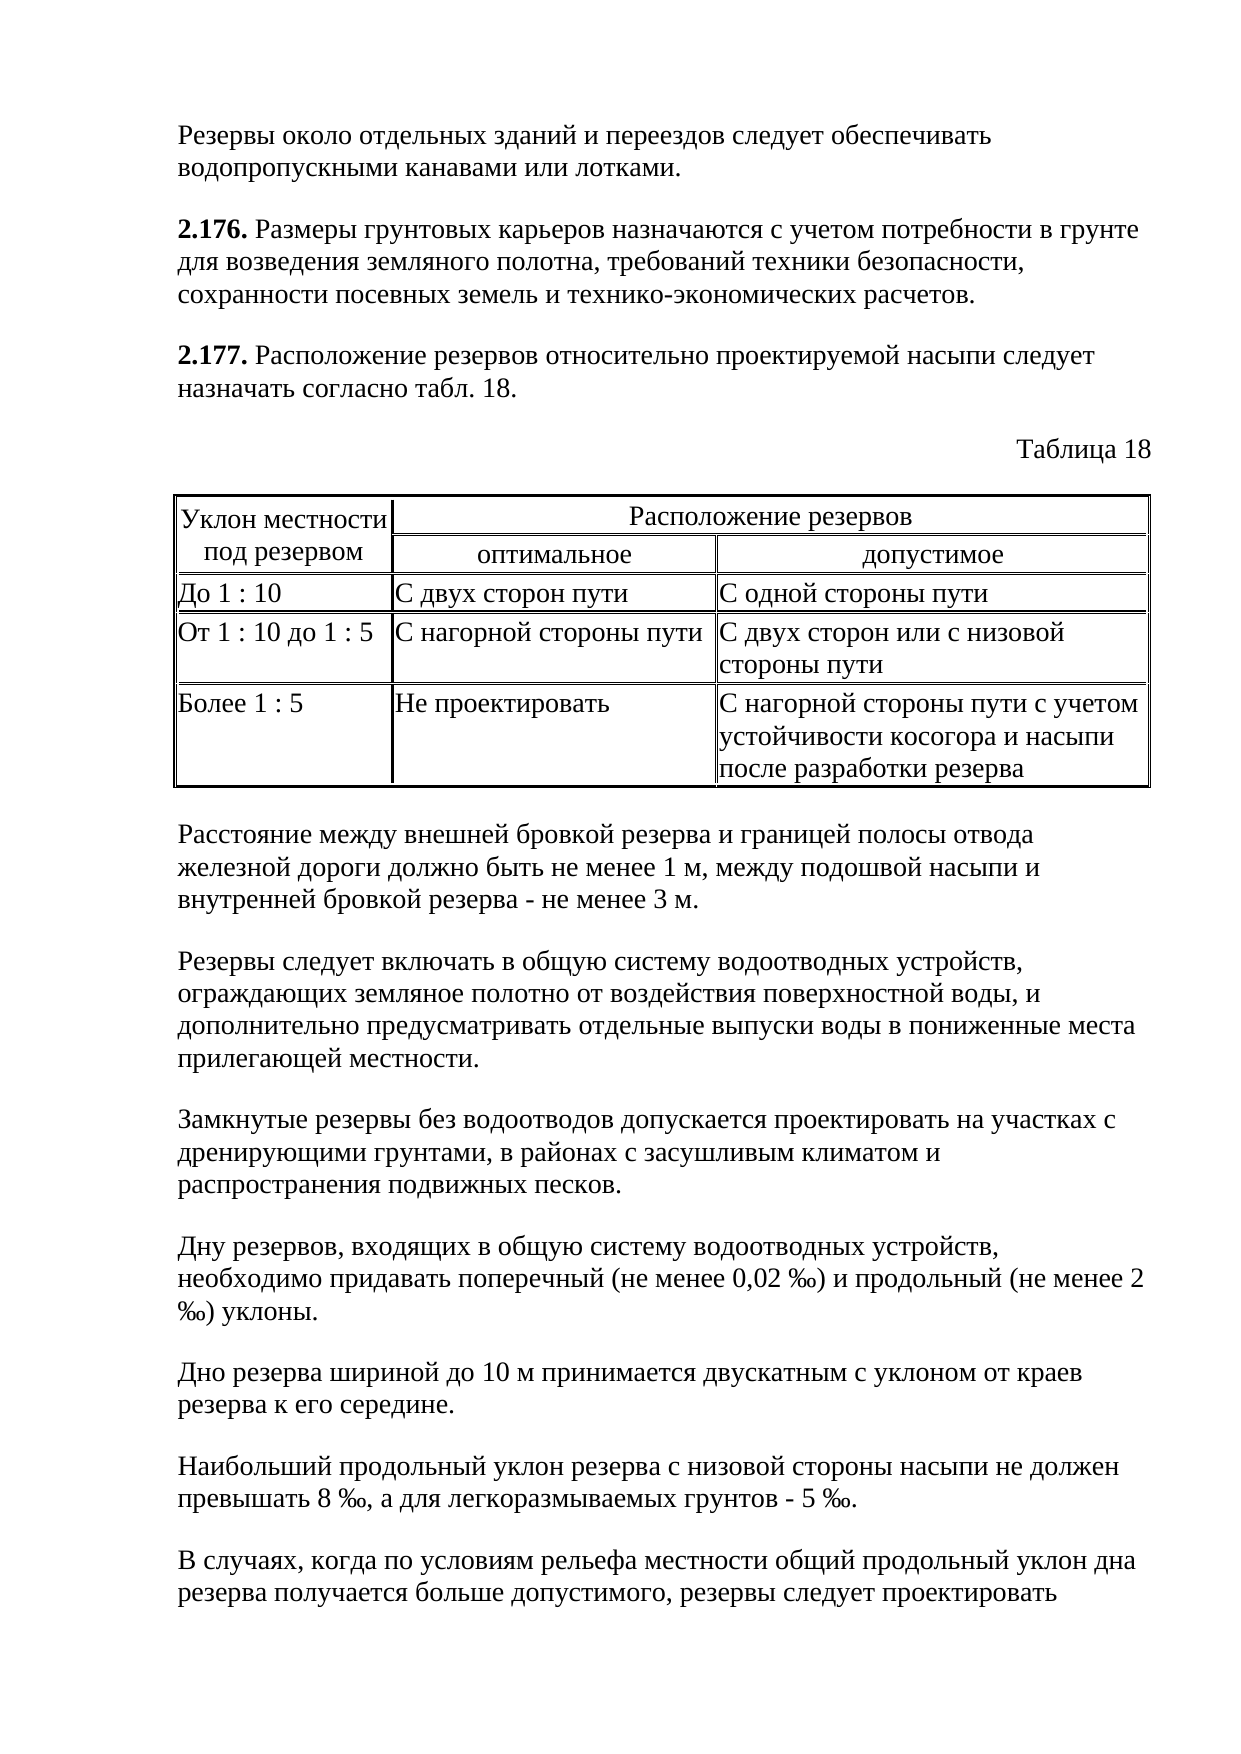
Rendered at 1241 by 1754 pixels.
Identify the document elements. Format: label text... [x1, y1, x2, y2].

table_cell С одной стороны пути [718, 571, 1148, 610]
table_cell Не проектировать [392, 685, 717, 785]
text 2.177. Расположение резервов относительно проектируемой насыпи следует назначать согласно табл. 18. [177, 338, 1152, 403]
table_header Уклон местности под резервом [177, 497, 392, 571]
text Резервы около отдельных зданий и переездов следует обеспечивать водопропускными канавами или лотками. [177, 118, 1152, 183]
table_cell С нагорной стороны пути [394, 614, 715, 681]
table_cell До 1 : 10 [177, 571, 391, 610]
text Дно резерва шириной до 10 м принимается двускатным с уклоном от краев резерва к его середине. [177, 1355, 1152, 1420]
text Резервы следует включать в общую систему водоотводных устройств, ограждающих земляное полотно от воздействия поверхностной воды, и дополнительно предусматривать отдельные выпуски воды в пониженные места прилегающей местности. [177, 944, 1152, 1073]
table_cell С нагорной стороны пути с учетом устойчивости косогора и насыпи после разработки резерва [717, 681, 1148, 785]
text Расстояние между внешней бровкой резерва и границей полосы отвода железной дороги должно быть не менее 1 м, между подошвой насыпи и внутренней бровкой резерва - не менее 3 м. [177, 817, 1152, 914]
table_cell С двух сторон или с низовой стороны пути [718, 610, 1148, 681]
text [177, 1543, 1152, 1608]
table_cell оптимальное [394, 536, 715, 571]
table_header Расположение резервов [392, 497, 1148, 533]
table_cell Более 1 : 5 [177, 681, 392, 785]
text Таблица 18 [177, 432, 1152, 465]
table_cell С двух сторон пути [394, 575, 715, 610]
table_cell От 1 : 10 до 1 : 5 [177, 610, 391, 681]
text Замкнутые резервы без водоотводов допускается проектировать на участках с дренирующими грунтами, в районах с засушливым климатом и распространения подвижных песков. [177, 1102, 1152, 1199]
text Наибольший продольный уклон резерва с низовой стороны насыпи не должен превышать 8 ‰, а для легкоразмываемых грунтов - 5 ‰. [177, 1449, 1152, 1514]
text Дну резервов, входящих в общую систему водоотводных устройств, необходимо придавать поперечный (не менее 0,02 ‰) и продольный (не менее 2 ‰) уклоны. [177, 1229, 1152, 1326]
text 2.176. Размеры грунтовых карьеров назначаются с учетом потребности в грунте для возведения земляного полотна, требований техники безопасности, сохранности посевных земель и технико-экономических расчетов. [177, 212, 1152, 309]
table_cell допустимое [717, 533, 1149, 571]
